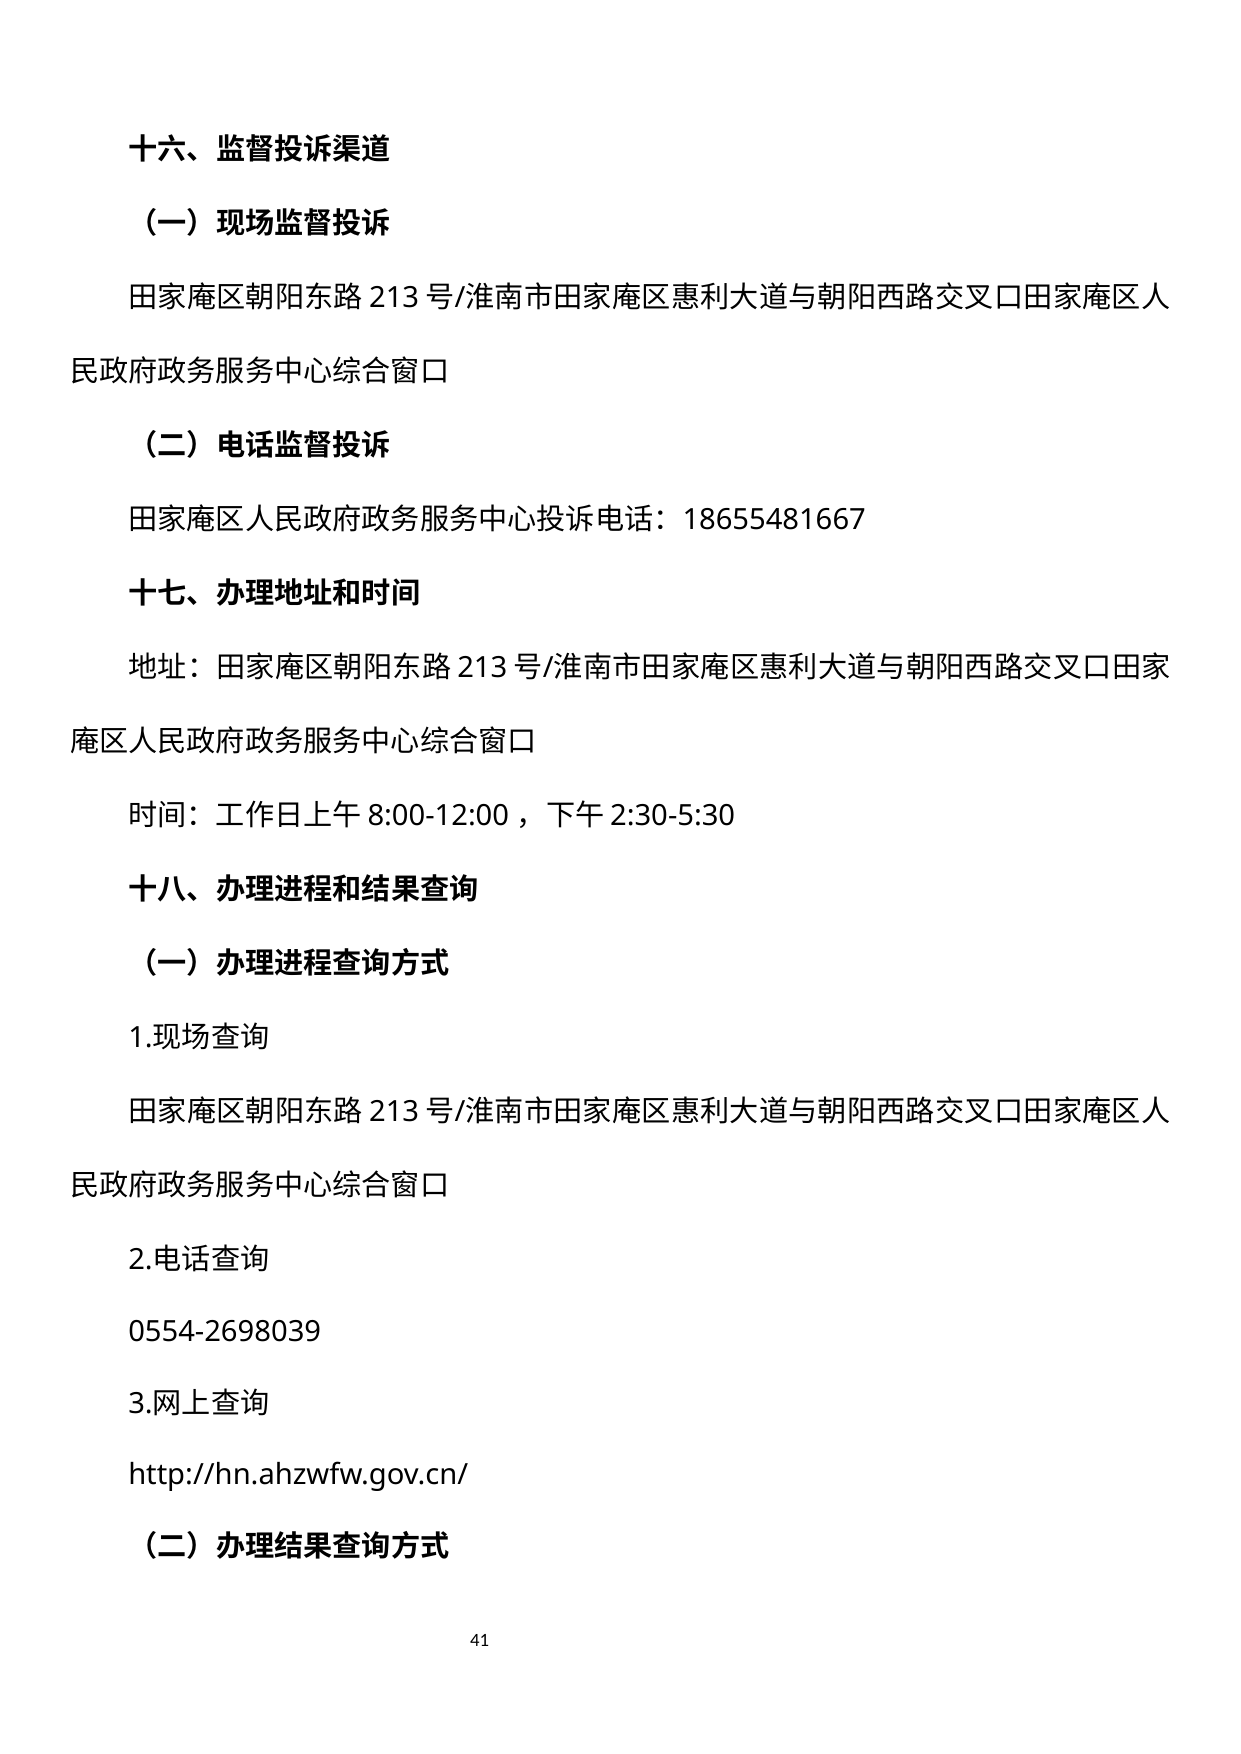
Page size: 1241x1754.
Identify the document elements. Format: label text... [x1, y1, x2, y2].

text 1.现场查询 [70, 1013, 1171, 1056]
text http://hn.ahzwfw.gov.cn/ [70, 1453, 1171, 1493]
text 田家庵区朝阳东路213号/淮南市田家庵区惠利大道与朝阳西路交叉口田家庵区人民政府政务服务中心综合窗口 [70, 1088, 1171, 1204]
text （二）电话监督投诉 [70, 421, 1171, 464]
text 十七、办理地址和时间 [70, 569, 1171, 612]
text 0554-2698039 [70, 1310, 1171, 1349]
text 十八、办理进程和结果查询 [70, 866, 1171, 908]
text 田家庵区朝阳东路213号/淮南市田家庵区惠利大道与朝阳西路交叉口田家庵区人民政府政务服务中心综合窗口 [70, 273, 1171, 390]
text 十六、监督投诉渠道 [70, 125, 1171, 168]
text 地址：田家庵区朝阳东路213号/淮南市田家庵区惠利大道与朝阳西路交叉口田家庵区人民政府政务服务中心综合窗口 [70, 643, 1171, 760]
text 时间：工作日上午8:00-12:00 ，下午2:30-5:30 [70, 791, 1171, 834]
text 2.电话查询 [70, 1236, 1171, 1278]
text （一）现场监督投诉 [70, 199, 1171, 242]
text 3.网上查询 [70, 1379, 1171, 1422]
text （一）办理进程查询方式 [70, 939, 1171, 982]
text （二）办理结果查询方式 [70, 1523, 1171, 1565]
text 田家庵区人民政府政务服务中心投诉电话：18655481667 [70, 495, 1171, 538]
